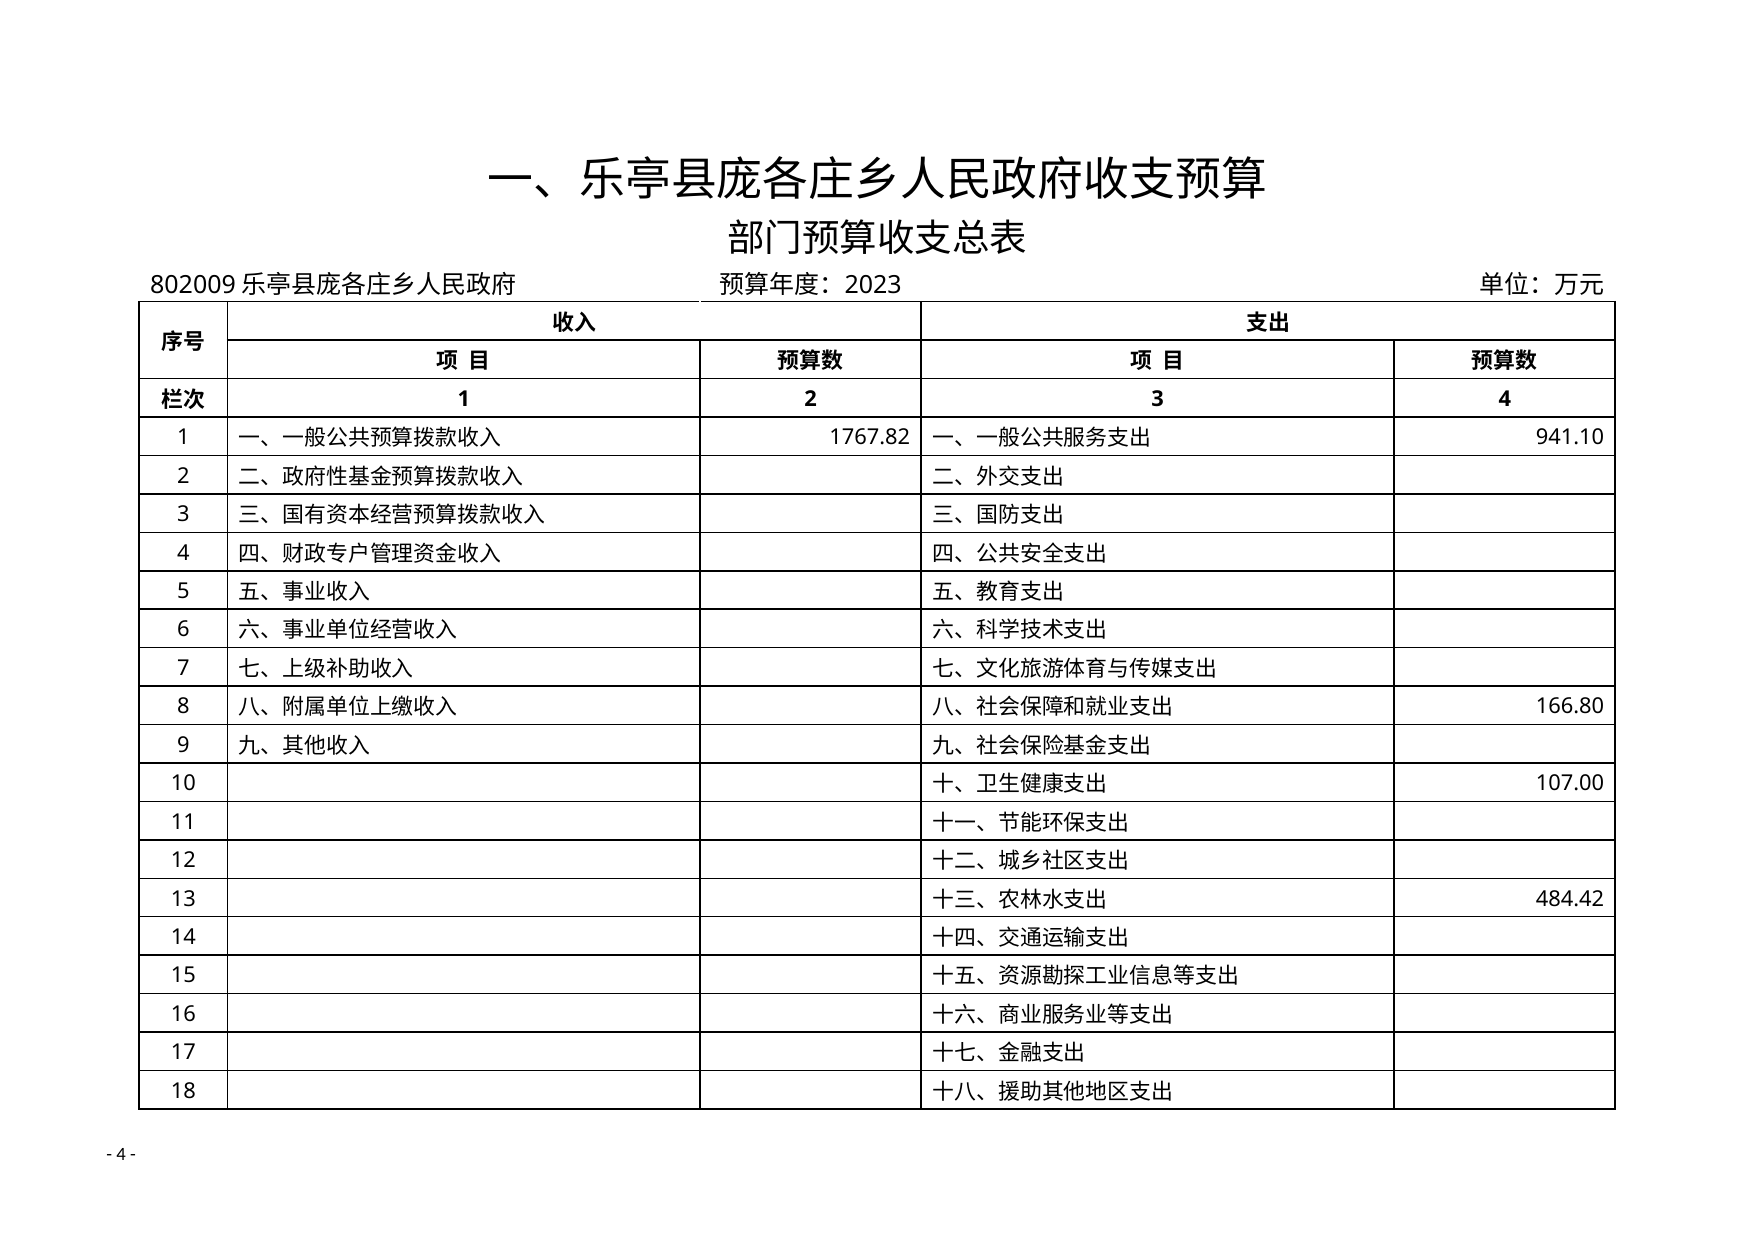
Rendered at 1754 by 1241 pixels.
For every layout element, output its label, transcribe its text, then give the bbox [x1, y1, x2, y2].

table_cell 15 [140, 956, 227, 993]
table_cell 十、卫生健康支出 [922, 764, 1393, 801]
table_cell 四、公共安全支出 [922, 533, 1393, 570]
table_cell [701, 495, 920, 531]
table_cell 六、事业单位经营收入 [228, 610, 699, 647]
table_cell 三、国有资本经营预算拨款收入 [228, 495, 699, 531]
table_cell [1395, 495, 1614, 531]
table_cell 17 [140, 1033, 227, 1069]
table_cell 4 [1395, 379, 1614, 416]
table_cell 8 [140, 687, 227, 724]
table_cell [1395, 572, 1614, 608]
table_cell [701, 802, 920, 839]
table_cell 预算数 [701, 341, 920, 378]
table_cell 十一、节能环保支出 [922, 802, 1393, 839]
table_cell 三、国防支出 [922, 495, 1393, 531]
table_cell 3 [140, 495, 227, 531]
table_cell 栏次 [140, 379, 227, 416]
table_cell [1395, 533, 1614, 570]
table_cell [1395, 802, 1614, 839]
table_cell [228, 802, 699, 839]
table_cell [228, 994, 699, 1031]
table_cell [228, 917, 699, 954]
table_cell [701, 956, 920, 993]
table_cell 七、文化旅游体育与传媒支出 [922, 648, 1393, 685]
table_cell [701, 1033, 920, 1069]
table_cell 3 [922, 379, 1393, 416]
table_cell 6 [140, 610, 227, 647]
table_cell 107.00 [1395, 764, 1614, 801]
table_cell [701, 572, 920, 608]
table_cell [228, 841, 699, 877]
text 部门预算收支总表 [106, 208, 1648, 262]
table_cell 1 [228, 379, 699, 416]
table_cell 13 [140, 879, 227, 916]
table_cell [228, 764, 699, 801]
table_cell [701, 610, 920, 647]
table_cell [701, 841, 920, 877]
table_cell 5 [140, 572, 227, 608]
table_cell 12 [140, 841, 227, 877]
table_cell [1395, 725, 1614, 762]
table_cell 预算数 [1395, 341, 1614, 378]
table_cell 项 目 [922, 341, 1393, 378]
table_cell 十三、农林水支出 [922, 879, 1393, 916]
table_cell 八、附属单位上缴收入 [228, 687, 699, 724]
table_cell 14 [140, 917, 227, 954]
table_cell 2 [701, 379, 920, 416]
table_cell 七、上级补助收入 [228, 648, 699, 685]
table_cell 941.10 [1395, 418, 1614, 454]
table_cell [228, 879, 699, 916]
table_cell 五、事业收入 [228, 572, 699, 608]
table_cell [228, 1033, 699, 1069]
table_cell 7 [140, 648, 227, 685]
table_cell 四、财政专户管理资金收入 [228, 533, 699, 570]
table_cell 166.80 [1395, 687, 1614, 724]
table_cell 九、社会保险基金支出 [922, 725, 1393, 762]
table_cell 1 [140, 418, 227, 454]
table_cell [701, 725, 920, 762]
table_cell 十八、援助其他地区支出 [922, 1071, 1393, 1108]
table_cell 八、社会保障和就业支出 [922, 687, 1393, 724]
table_cell [1395, 956, 1614, 993]
table_cell 9 [140, 725, 227, 762]
table_cell [1395, 648, 1614, 685]
table_cell 支出 [922, 302, 1614, 339]
table_cell 二、政府性基金预算拨款收入 [228, 456, 699, 493]
table_cell [1395, 610, 1614, 647]
table_cell 十五、资源勘探工业信息等支出 [922, 956, 1393, 993]
text 一、乐亭县庞各庄乡人民政府收支预算 [106, 142, 1648, 208]
table_cell [228, 1071, 699, 1108]
table_cell 二、外交支出 [922, 456, 1393, 493]
table_cell [701, 764, 920, 801]
table_cell 18 [140, 1071, 227, 1108]
table_cell 项 目 [228, 341, 699, 378]
table_cell 484.42 [1395, 879, 1614, 916]
table_cell 六、科学技术支出 [922, 610, 1393, 647]
table_cell 五、教育支出 [922, 572, 1393, 608]
table_cell 2 [140, 456, 227, 493]
table_header 802009乐亭县庞各庄乡人民政府 [140, 264, 699, 301]
table_cell 一、一般公共服务支出 [922, 418, 1393, 454]
table_cell [701, 687, 920, 724]
table_cell 一、一般公共预算拨款收入 [228, 418, 699, 454]
table_header 单位：万元 [922, 264, 1614, 301]
table_cell 10 [140, 764, 227, 801]
table_cell 序号 [140, 302, 227, 378]
table_cell [701, 994, 920, 1031]
table_cell 1767.82 [701, 418, 920, 454]
table_cell [701, 648, 920, 685]
table_cell 16 [140, 994, 227, 1031]
table_cell [1395, 994, 1614, 1031]
table_cell [1395, 917, 1614, 954]
table_cell [228, 956, 699, 993]
table_cell [701, 533, 920, 570]
table_cell [1395, 456, 1614, 493]
table_header 预算年度：2023 [701, 264, 920, 301]
table_cell 11 [140, 802, 227, 839]
table_cell 九、其他收入 [228, 725, 699, 762]
table_cell [1395, 841, 1614, 877]
table_cell 十二、城乡社区支出 [922, 841, 1393, 877]
table_cell [701, 456, 920, 493]
table_cell 十六、商业服务业等支出 [922, 994, 1393, 1031]
table_cell [701, 1071, 920, 1108]
table_cell [701, 879, 920, 916]
table_cell 收入 [228, 302, 920, 339]
table_cell [1395, 1033, 1614, 1069]
table_cell [701, 917, 920, 954]
table_cell 4 [140, 533, 227, 570]
table_cell 十四、交通运输支出 [922, 917, 1393, 954]
table_cell 十七、金融支出 [922, 1033, 1393, 1069]
table_cell [1395, 1071, 1614, 1108]
